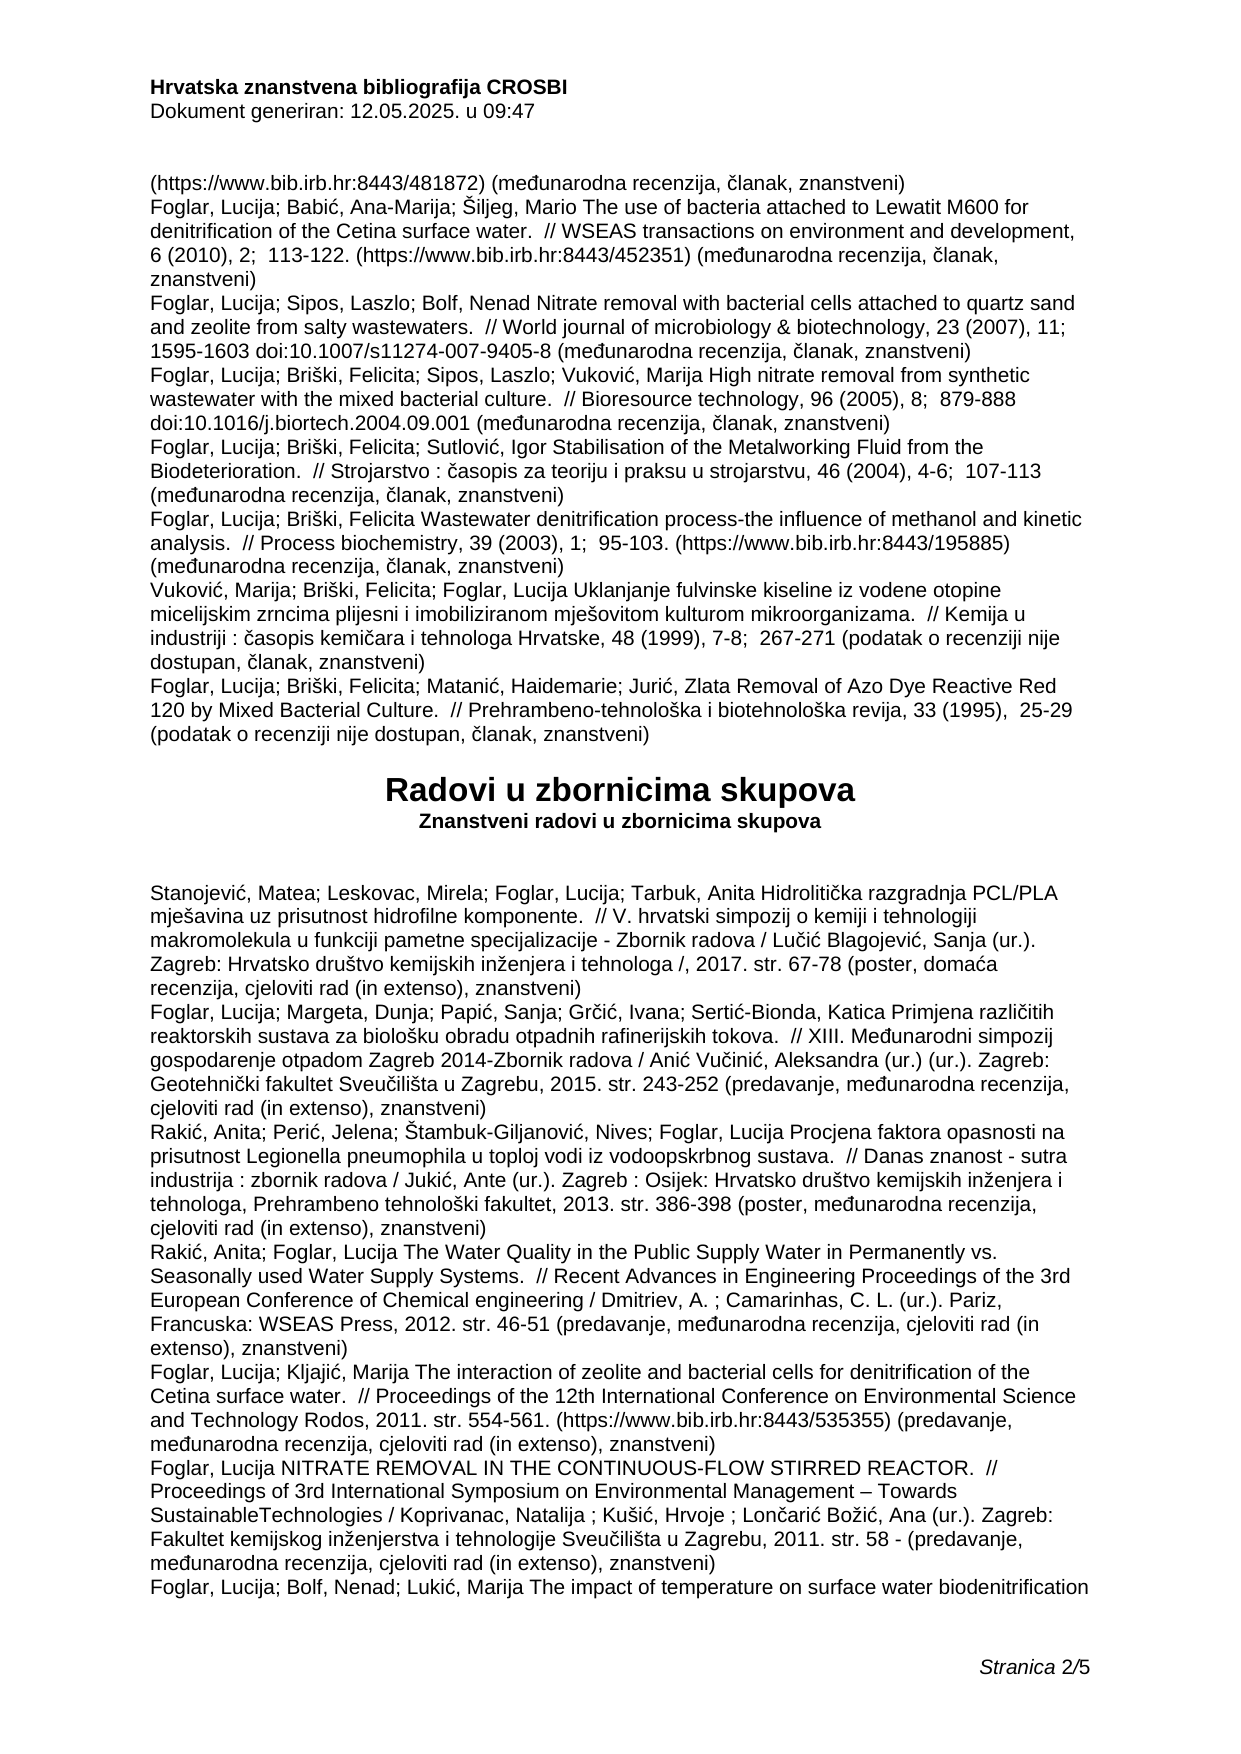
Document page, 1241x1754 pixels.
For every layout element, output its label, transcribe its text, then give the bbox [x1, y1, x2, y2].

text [150, 171, 1090, 195]
text Foglar, Lucija [150, 1455, 1090, 1575]
text Foglar, Lucija; Briški, Felicita; Sipos, Laszlo; Vuković, Marija [150, 363, 1090, 434]
text Foglar, Lucija; Margeta, Dunja; Papić, Sanja; Grčić, Ivana; Sertić-Bionda, Katica [150, 1000, 1090, 1120]
text Stanojević, Matea; Leskovac, Mirela; Foglar, Lucija; Tarbuk, Anita [150, 880, 1090, 1000]
text Rakić, Anita; Perić, Jelena; Štambuk-Giljanović, Nives; Foglar, Lucija [150, 1120, 1090, 1240]
text Foglar, Lucija; Babić, Ana-Marija; Šiljeg, Mario [150, 195, 1090, 291]
text Rakić, Anita; Foglar, Lucija [150, 1240, 1090, 1359]
text Foglar, Lucija; Briški, Felicita; Sutlović, Igor [150, 434, 1090, 506]
subtitle Znanstveni radovi u zbornicima skupova [150, 808, 1090, 832]
text Foglar, Lucija; Sipos, Laszlo; Bolf, Nenad [150, 291, 1090, 363]
subtitle Radovi u zbornicima skupova [150, 770, 1090, 808]
text Vuković, Marija; Briški, Felicita; Foglar, Lucija [150, 578, 1090, 674]
text Foglar, Lucija; Briški, Felicita [150, 506, 1090, 578]
text Foglar, Lucija; Kljajić, Marija [150, 1359, 1090, 1455]
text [150, 1575, 1090, 1599]
text Foglar, Lucija; Briški, Felicita; Matanić, Haidemarie; Jurić, Zlata [150, 674, 1090, 746]
